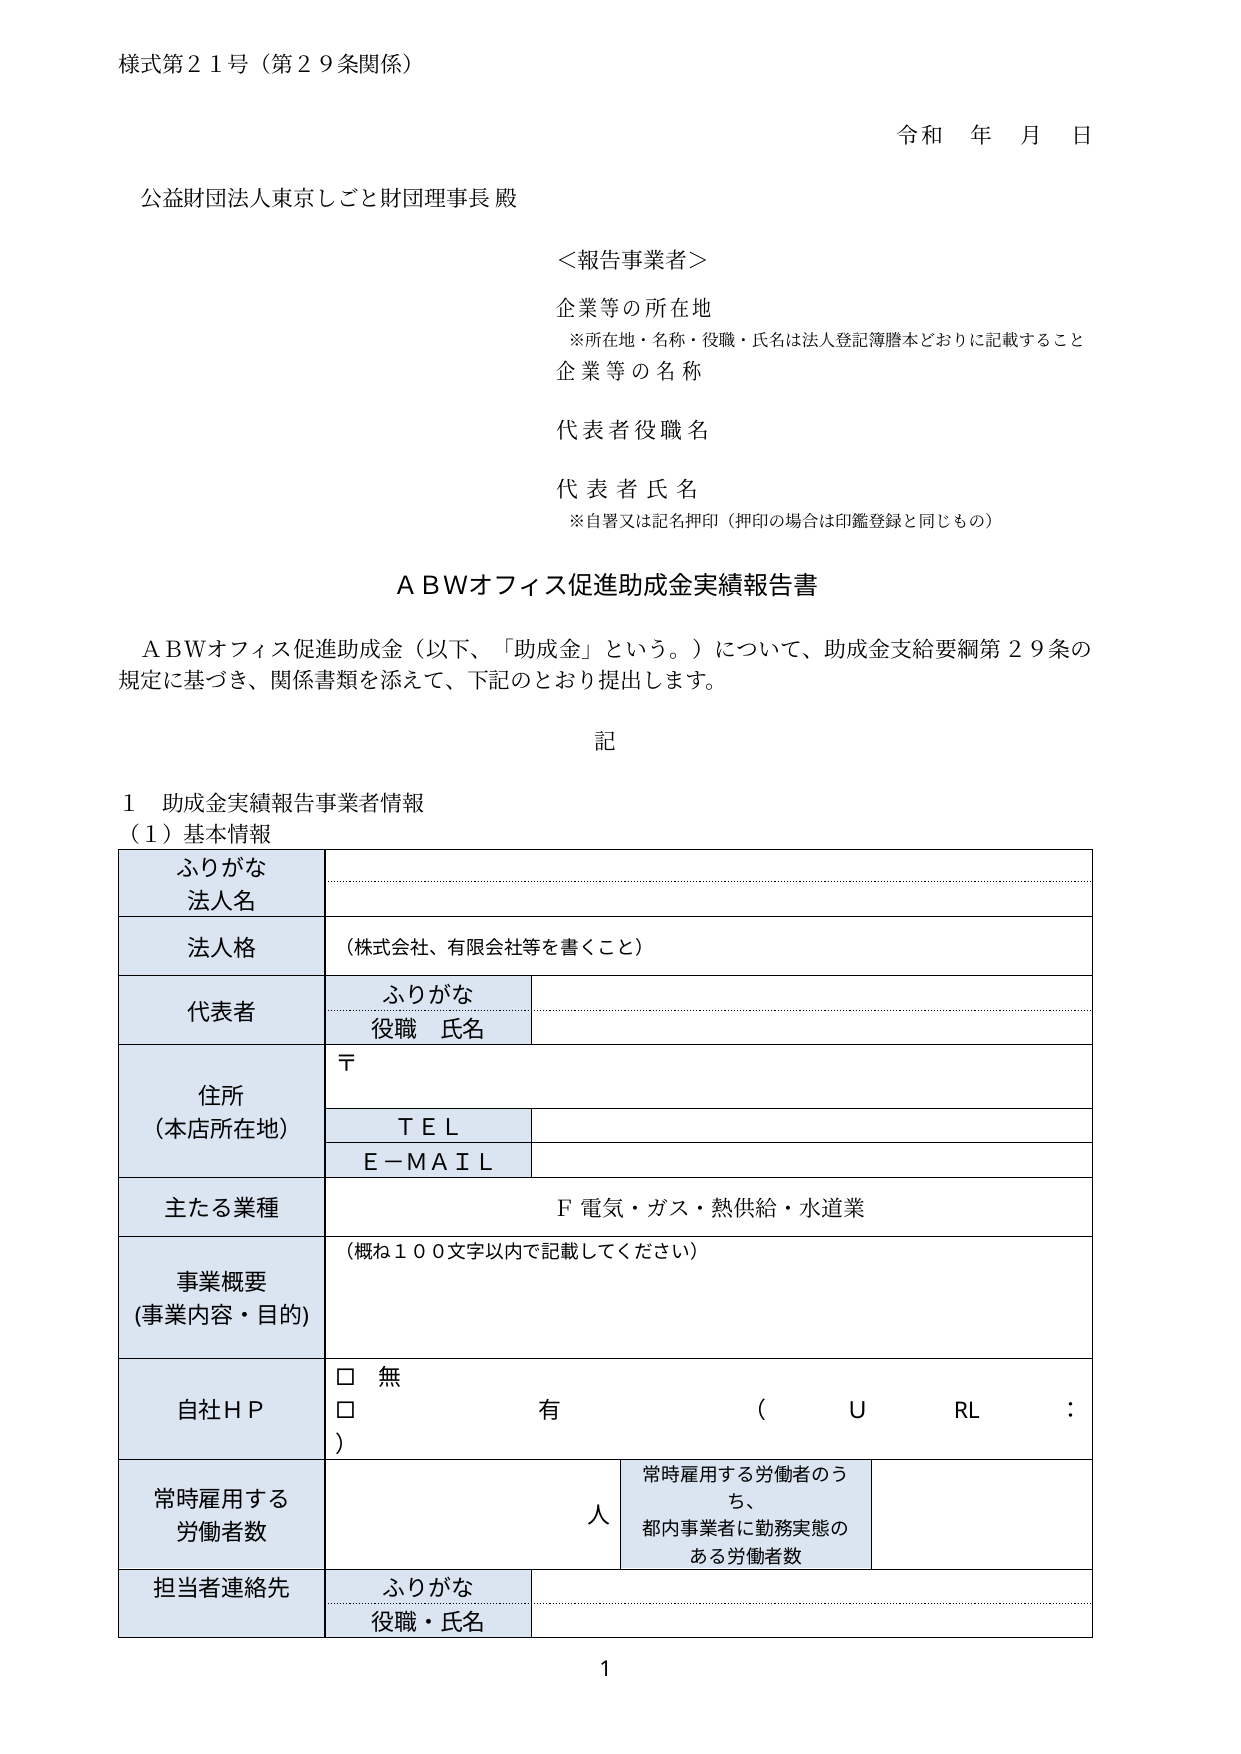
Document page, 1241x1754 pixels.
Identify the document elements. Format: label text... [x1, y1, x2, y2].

text 記 [118, 724, 1092, 756]
table_cell ＴＥＬ [326, 1109, 531, 1142]
table_cell （概ね１００文字以内で記載してください） [326, 1237, 1092, 1358]
table_cell [872, 1460, 1092, 1568]
text ＡＢＷオフィス促進助成金実績報告書 [118, 566, 1092, 602]
table_cell 常時雇用する 労働者数 [119, 1460, 324, 1568]
text （１）基本情報 [118, 817, 1092, 849]
table_cell 無 有 （ＵRL： ） [326, 1359, 1092, 1459]
table_cell 担当者連絡先 [119, 1570, 324, 1637]
text 企業等の所在地 [468, 291, 1092, 322]
table_cell [532, 1603, 1092, 1637]
table_cell [532, 976, 1092, 1010]
table_header [326, 850, 1092, 881]
table_cell 法人格 [119, 917, 324, 975]
table_cell [532, 1109, 1092, 1142]
table_cell [532, 1143, 1092, 1177]
table_cell [326, 881, 1092, 916]
table_header ふりがな 法人名 [119, 850, 324, 916]
table_cell ふりがな [326, 1570, 531, 1603]
text ＡＢＷオフィス促進助成金（以下、「助成金」という。）について、助成金支給要綱第２９条の規定に基づき、関係書類を添えて、下記のとおり提出します。 [118, 632, 1092, 695]
text 代表者役職名 [468, 413, 1092, 445]
table_cell 役職・氏名 [326, 1603, 531, 1637]
table_cell 常時雇用する労働者のうち、 都内事業者に勤務実態の ある労働者数 [621, 1460, 871, 1568]
table_cell 役職 氏名 [326, 1010, 531, 1044]
table_cell 自社ＨＰ [119, 1359, 324, 1459]
text 令和 年 月 日 [118, 118, 1092, 149]
table_cell 主たる業種 [119, 1178, 324, 1236]
text 代表者氏名 [468, 472, 1092, 504]
table_cell 住所 （本店所在地） [119, 1045, 324, 1177]
table_cell 代表者 [119, 976, 324, 1044]
table_cell 人 [326, 1460, 620, 1568]
text 公益財団法人東京しごと財団理事長 殿 [118, 181, 1092, 212]
table_cell 事業概要 (事業内容・目的) [119, 1237, 324, 1358]
table_cell 〒 [326, 1045, 1092, 1108]
table_cell [532, 1010, 1092, 1044]
text ※所在地・名称・役職・氏名は法人登記簿謄本どおりに記載すること [468, 327, 1092, 351]
text ※自署又は記名押印（押印の場合は印鑑登録と同じもの） [468, 508, 1092, 532]
text 企業等の名称 [468, 354, 1092, 386]
table_cell Ｅ－ＭＡＩＬ [326, 1143, 531, 1177]
table_cell （株式会社、有限会社等を書くこと） [326, 917, 1092, 975]
text ＜報告事業者＞ [468, 243, 1092, 275]
table_cell [532, 1570, 1092, 1603]
table_cell ふりがな [326, 976, 531, 1010]
text １ 助成金実績報告事業者情報 [118, 786, 1092, 817]
